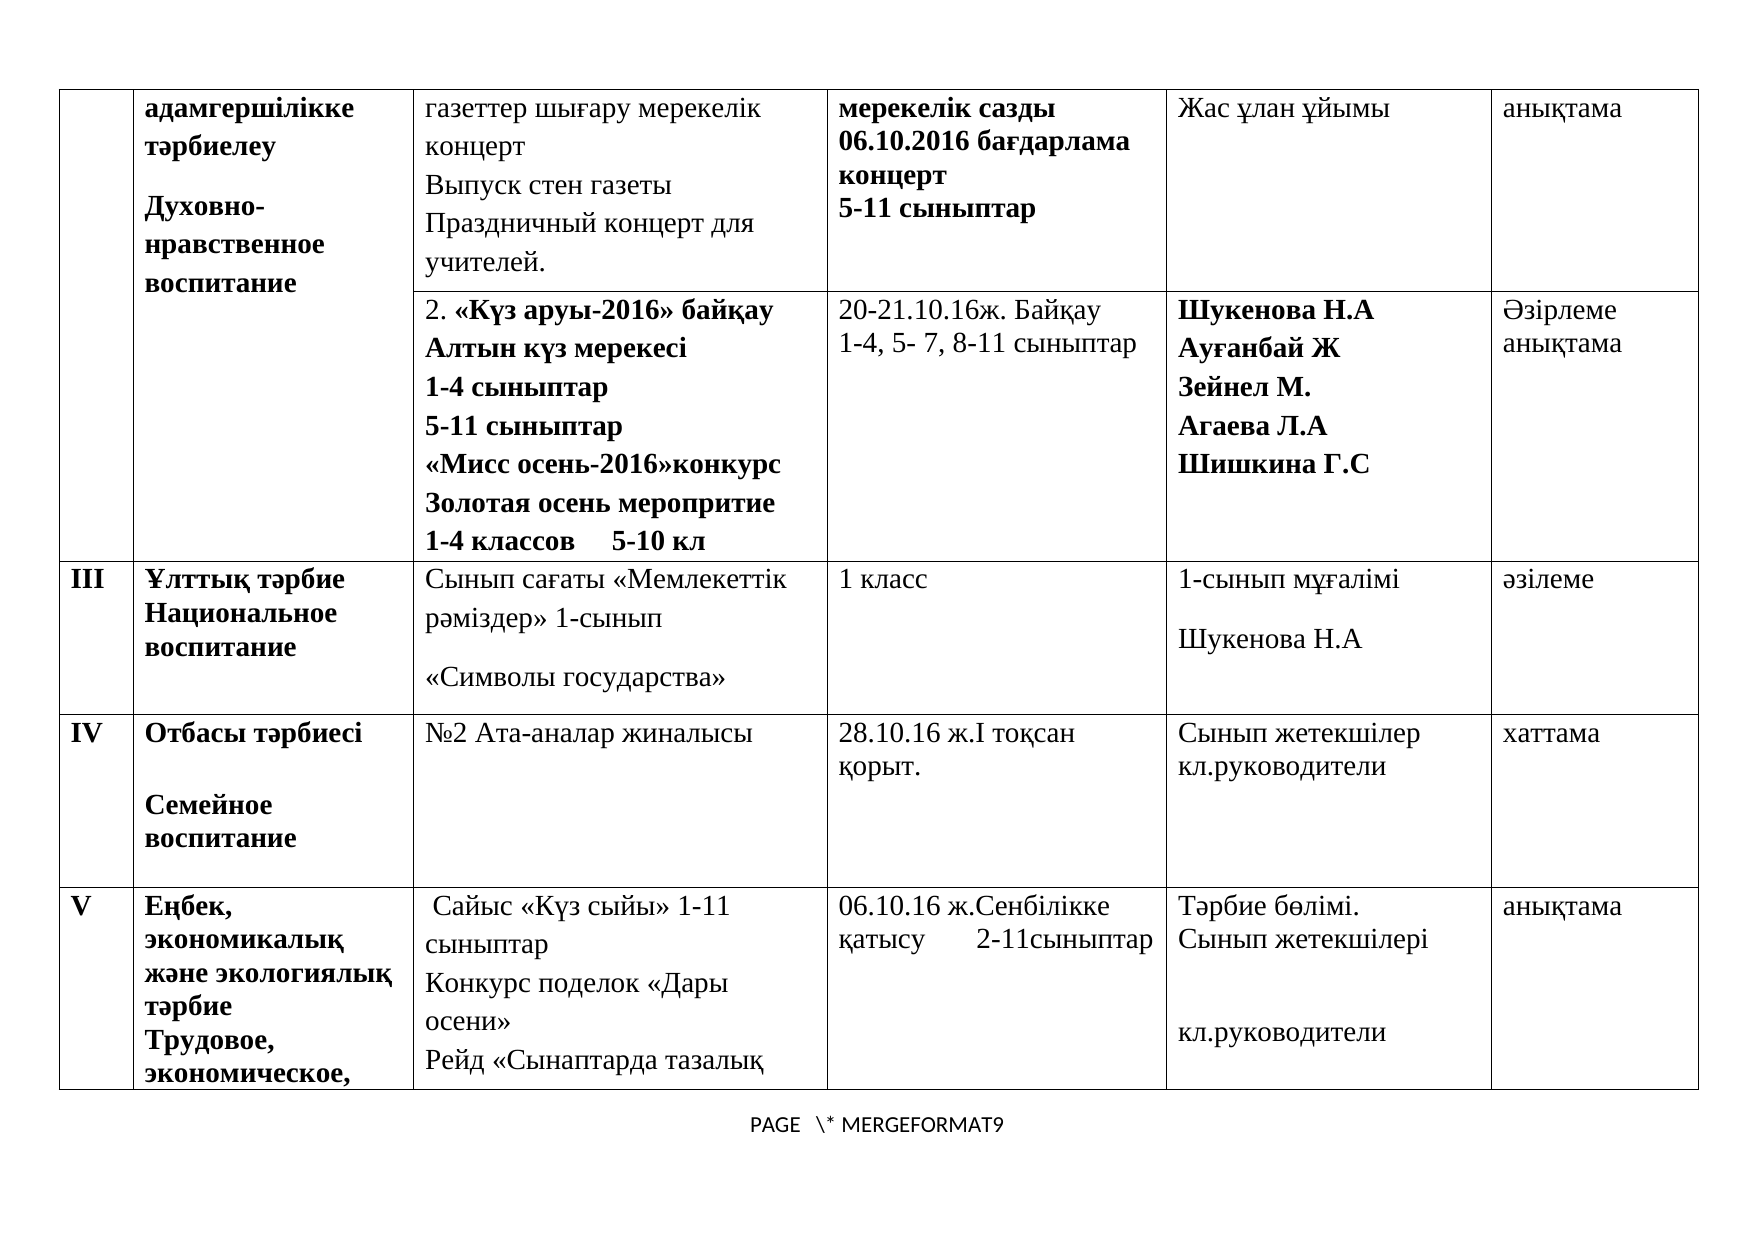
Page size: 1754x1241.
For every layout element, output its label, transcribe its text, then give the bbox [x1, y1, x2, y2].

table_cell Сынып сағаты «Мемлекеттік рәміздер» 1-сынып «Символы государства» [414, 562, 827, 714]
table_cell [828, 888, 1166, 1089]
table_cell Отбасы тәрбиесі Семейное воспитание [134, 715, 413, 887]
table_cell ІІІ [60, 562, 133, 714]
table_cell Сынып жетекшілер кл.руководители [1167, 715, 1491, 887]
table_cell Ұлттық тәрбие Национальное воспитание [134, 562, 413, 714]
table_cell жоспар анықтама [1492, 90, 1698, 291]
table_cell хаттама [1492, 715, 1698, 887]
table_cell ІІ [60, 90, 133, 561]
table_cell V [60, 888, 133, 1089]
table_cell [1167, 90, 1491, 291]
table_cell Шукенова Н.А Ауғанбай Ж Зейнел М. Агаева Л.А Шишкина Г.С [1167, 292, 1491, 561]
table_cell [134, 888, 413, 1089]
table_cell 1 класс [828, 562, 1166, 714]
table_cell анықтама [1492, 888, 1698, 1089]
table_cell Әзірлеме анықтама [1492, 292, 1698, 561]
table_cell IV [60, 715, 133, 887]
table_cell 1-сынып мұғалімі Шукенова Н.А [1167, 562, 1491, 714]
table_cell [1167, 888, 1491, 1089]
table_cell №2 Ата-аналар жиналысы [414, 715, 827, 887]
table_cell 2. «Күз аруы-2016» байқау Алтын күз мерекесі 1-4 сыныптар 5-11 сыныптар «Мисс осень-2016»конкурс Золотая осень меропритие 1-4 классов 5-10 кл [414, 292, 827, 561]
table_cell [414, 90, 827, 291]
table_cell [134, 90, 413, 561]
table_cell 28.10.16 ж.І тоқсан қорыт. [828, 715, 1166, 887]
table_cell 20-21.10.16ж. Байқау 1-4, 5- 7, 8-11 сыныптар [828, 292, 1166, 561]
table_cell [414, 888, 827, 1089]
table_cell әзілеме [1492, 562, 1698, 714]
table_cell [828, 90, 1166, 291]
